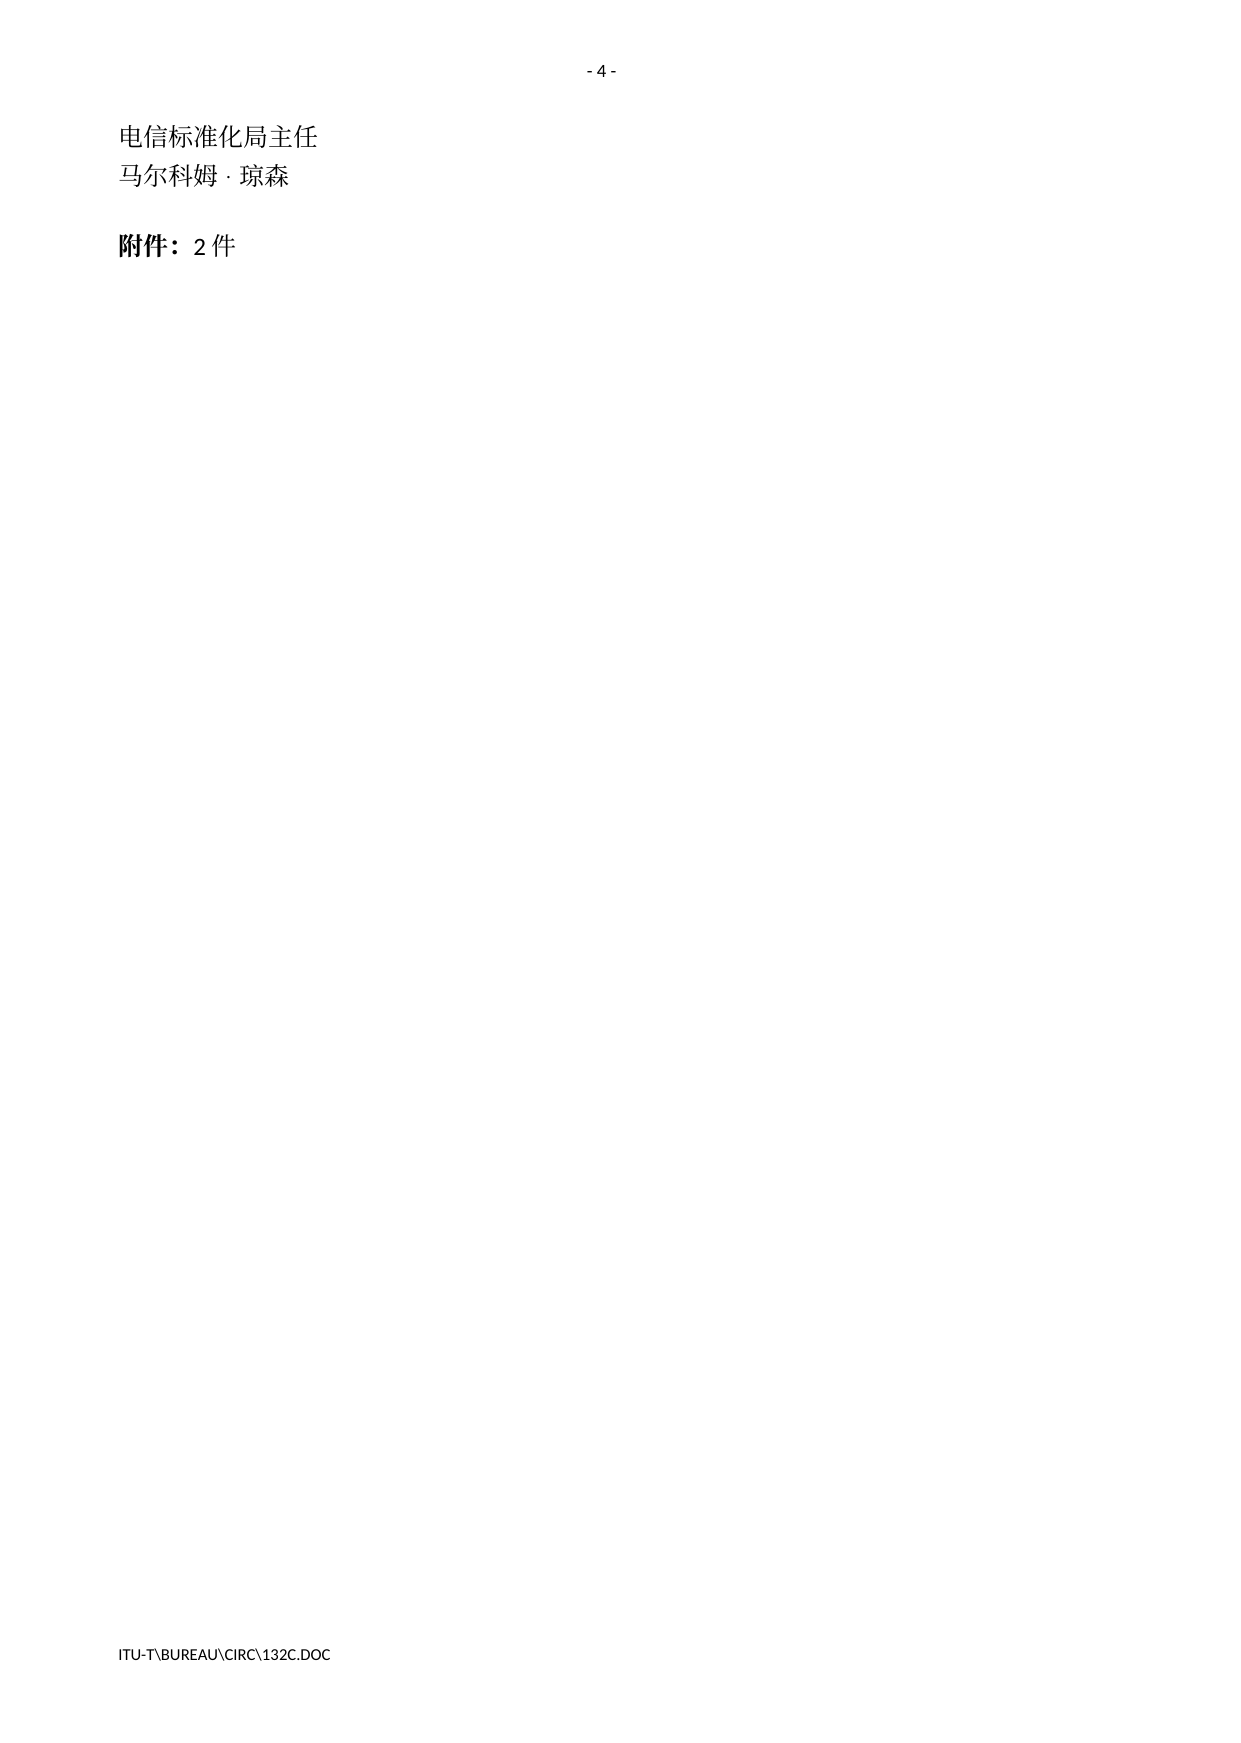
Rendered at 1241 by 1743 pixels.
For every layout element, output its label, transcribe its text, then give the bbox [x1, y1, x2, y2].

text 附件：2件 [118, 227, 1113, 263]
text 马尔科姆•琼森 [118, 156, 1113, 192]
text 电信标准化局主任 [118, 118, 1113, 154]
